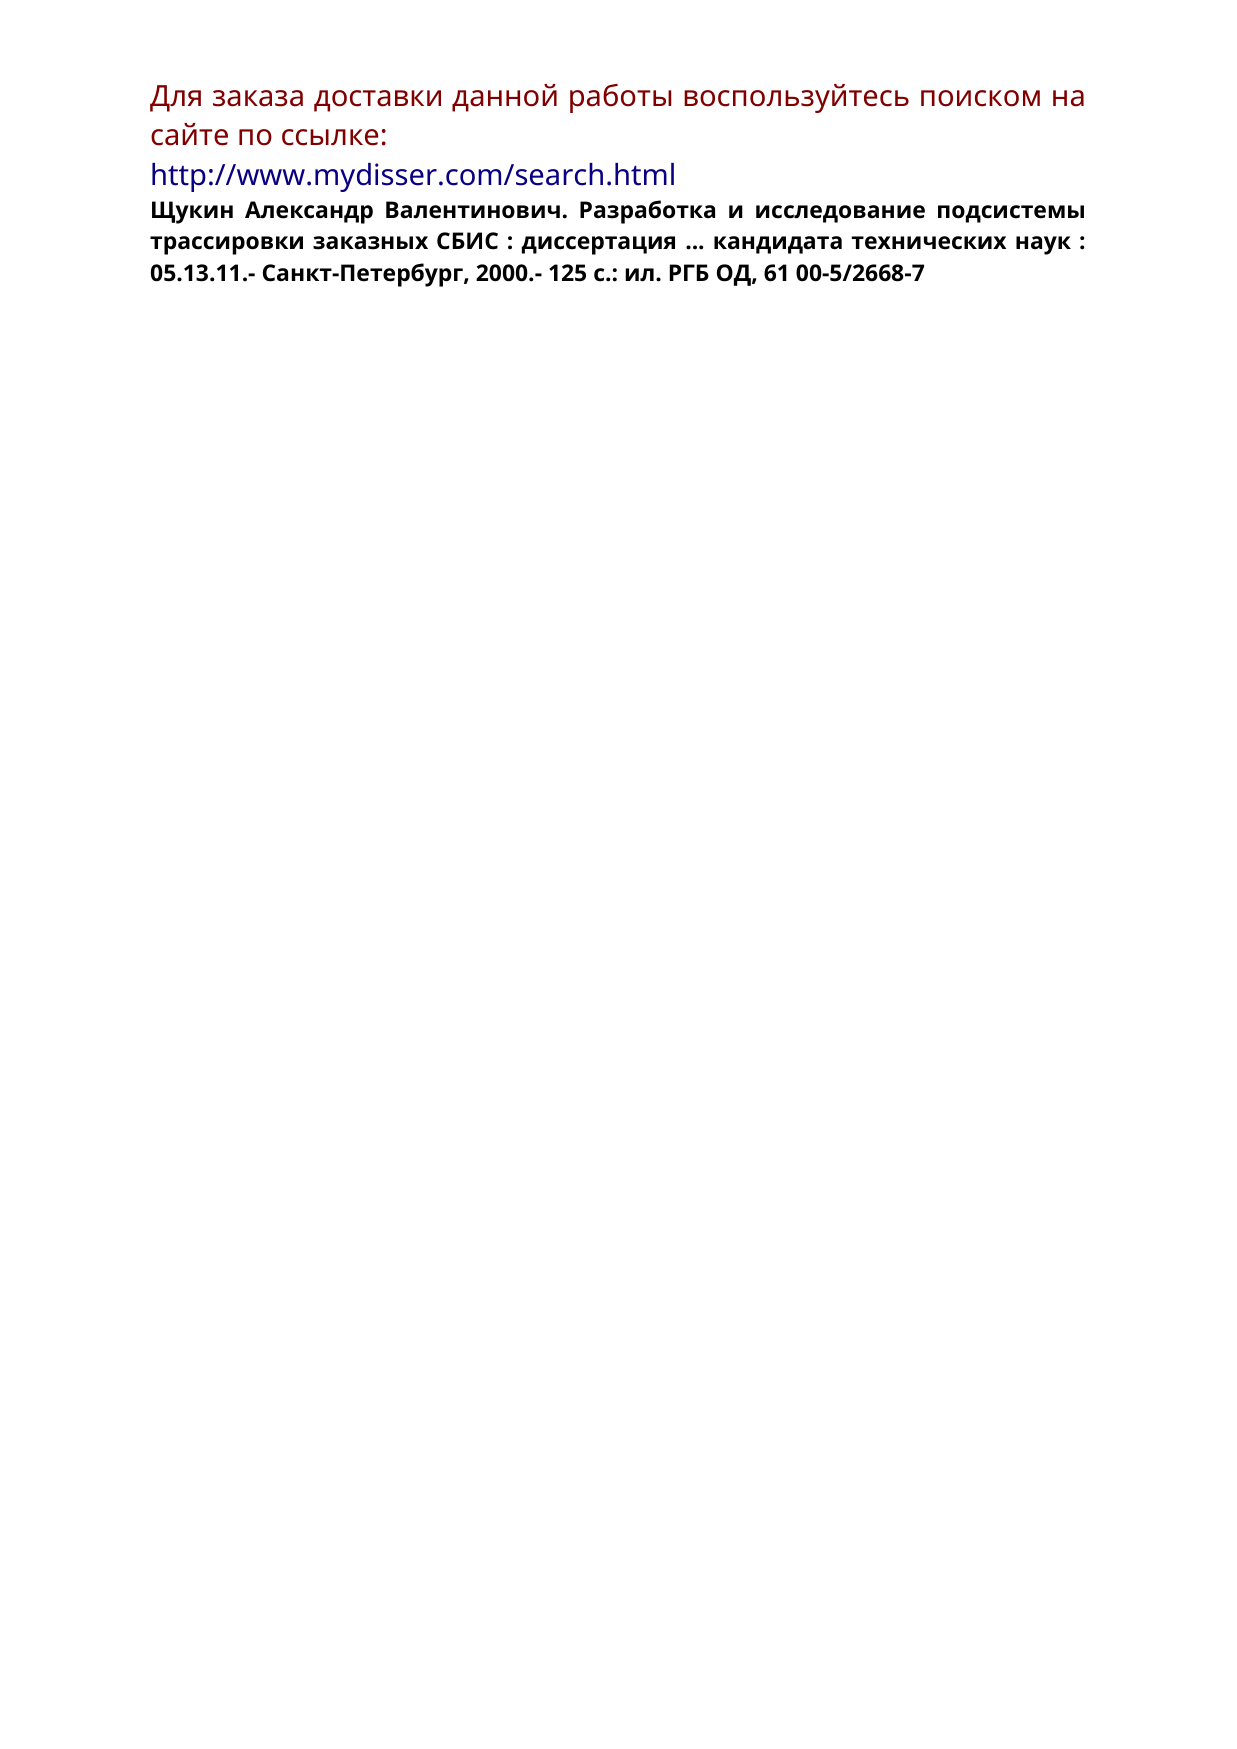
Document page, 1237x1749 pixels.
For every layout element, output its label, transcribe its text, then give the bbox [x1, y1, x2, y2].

text Щукин Александр Валентинович. Разработка и исследование подсистемы трассировки заказных СБИС : диссертация ... кандидата технических наук : 05.13.11.- Санкт-Петербург, 2000.- 125 с.: ил. РГБ ОД, 61 00-5/2668-7 [150, 194, 1086, 288]
